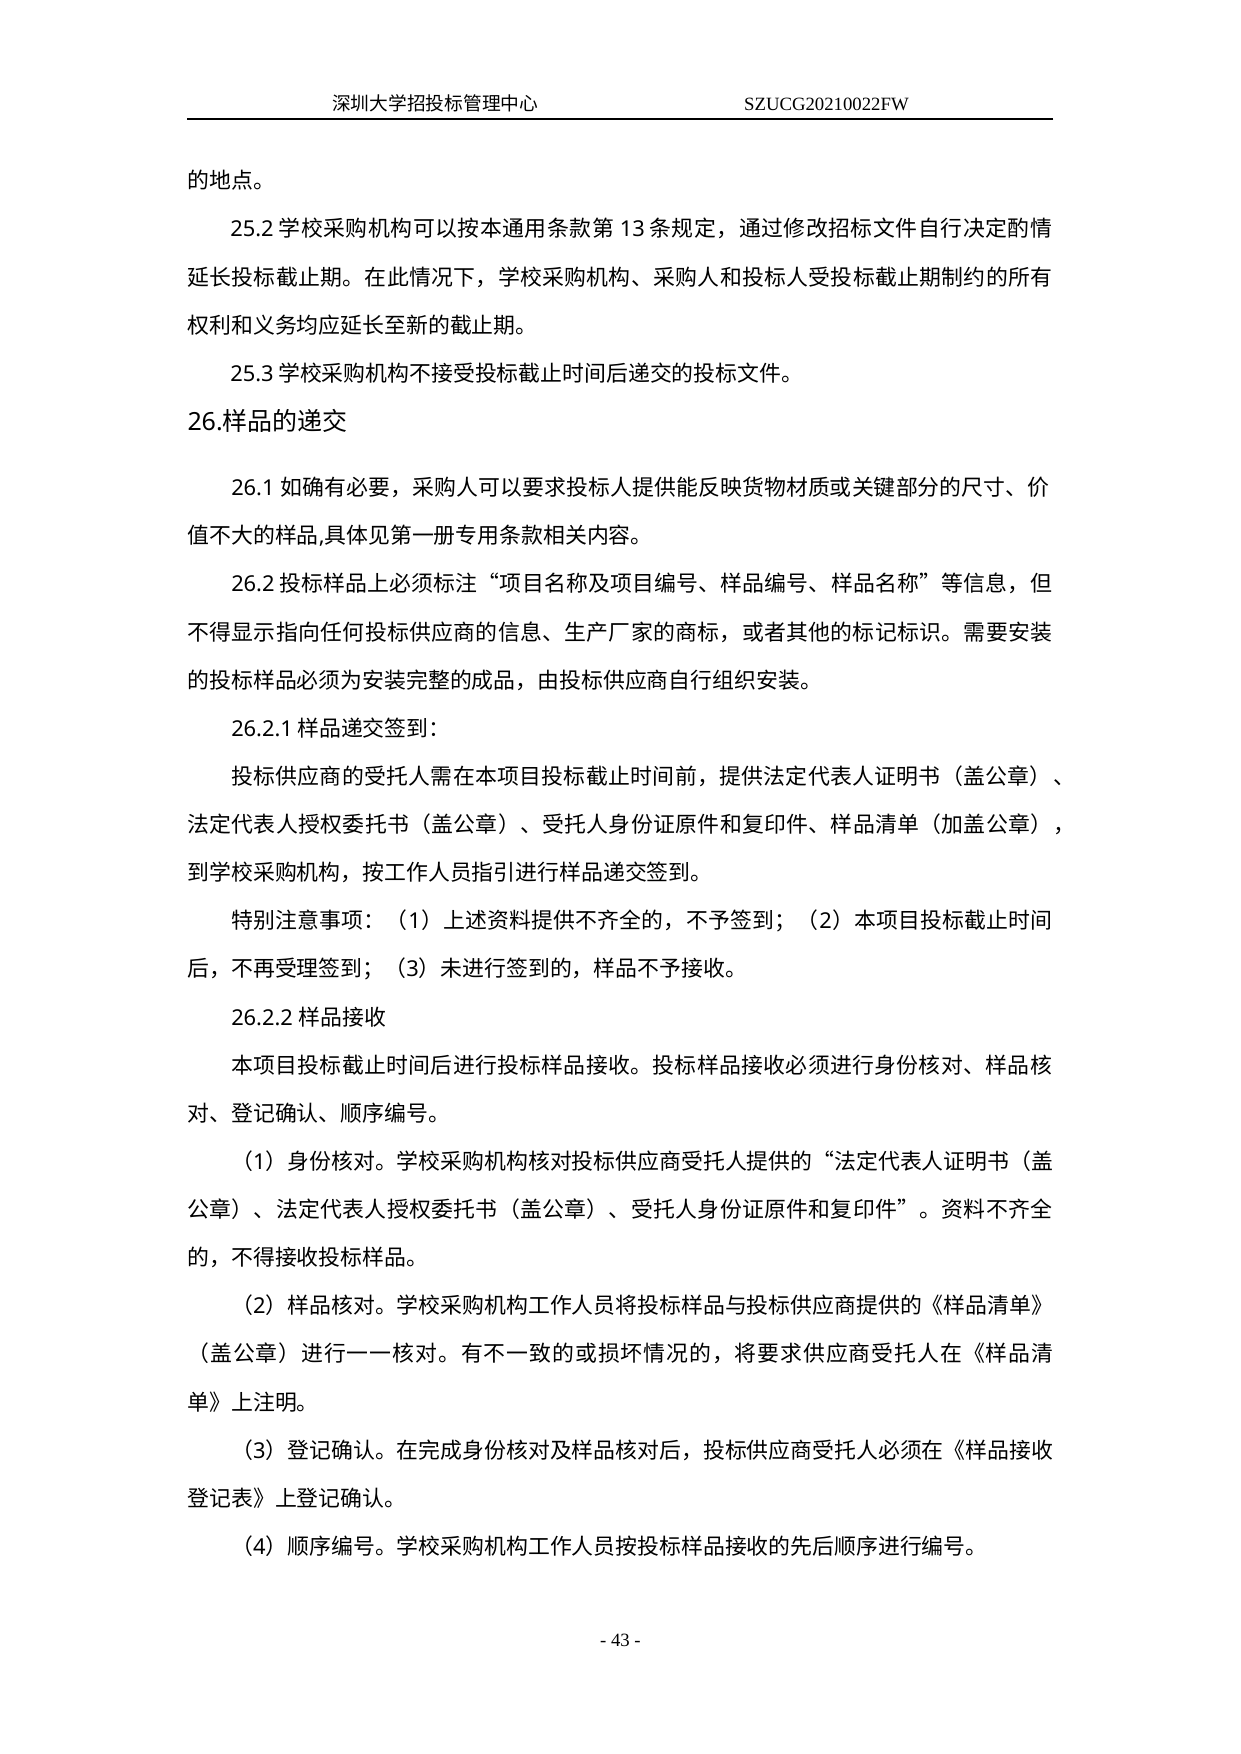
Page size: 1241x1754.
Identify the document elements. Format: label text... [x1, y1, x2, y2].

text 25.3学校采购机构不接受投标截止时间后递交的投标文件。 [187, 348, 1053, 396]
text （2）样品核对。学校采购机构工作人员将投标样品与投标供应商提供的《样品清单》（盖公章）进行一一核对。有不一致的或损坏情况的，将要求供应商受托人在《样品清单》上注明。 [187, 1280, 1053, 1424]
text 26.2.2 样品接收 [187, 991, 1053, 1039]
text 26.2.1样品递交签到： [187, 703, 1053, 751]
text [187, 155, 1053, 203]
text （4）顺序编号。学校采购机构工作人员按投标样品接收的先后顺序进行编号。 [187, 1521, 1053, 1569]
text 25.2学校采购机构可以按本通用条款第13条规定，通过修改招标文件自行决定酌情延长投标截止期。在此情况下，学校采购机构、采购人和投标人受投标截止期制约的所有权利和义务均应延长至新的截止期。 [187, 203, 1053, 348]
text （3）登记确认。在完成身份核对及样品核对后，投标供应商受托人必须在《样品接收登记表》上登记确认。 [187, 1424, 1053, 1521]
text 本项目投标截止时间后进行投标样品接收。投标样品接收必须进行身份核对、样品核对、登记确认、顺序编号。 [187, 1039, 1053, 1136]
text 26.样品的递交 [187, 396, 1053, 444]
text 26.2投标样品上必须标注“项目名称及项目编号、样品编号、样品名称”等信息，但不得显示指向任何投标供应商的信息、生产厂家的商标，或者其他的标记标识。需要安装的投标样品必须为安装完整的成品，由投标供应商自行组织安装。 [187, 558, 1053, 703]
text 特别注意事项：（1）上述资料提供不齐全的，不予签到；（2）本项目投标截止时间后，不再受理签到；（3）未进行签到的，样品不予接收。 [187, 895, 1053, 991]
text （1）身份核对。学校采购机构核对投标供应商受托人提供的“法定代表人证明书（盖公章）、法定代表人授权委托书（盖公章）、受托人身份证原件和复印件”。资料不齐全的，不得接收投标样品。 [187, 1136, 1053, 1280]
text 投标供应商的受托人需在本项目投标截止时间前，提供法定代表人证明书（盖公章）、法定代表人授权委托书（盖公章）、受托人身份证原件和复印件、样品清单（加盖公章），到学校采购机构，按工作人员指引进行样品递交签到。 [187, 751, 1053, 895]
text 26.1 如确有必要，采购人可以要求投标人提供能反映货物材质或关键部分的尺寸、价值不大的样品,具体见第一册专用条款相关内容。 [187, 462, 1053, 558]
